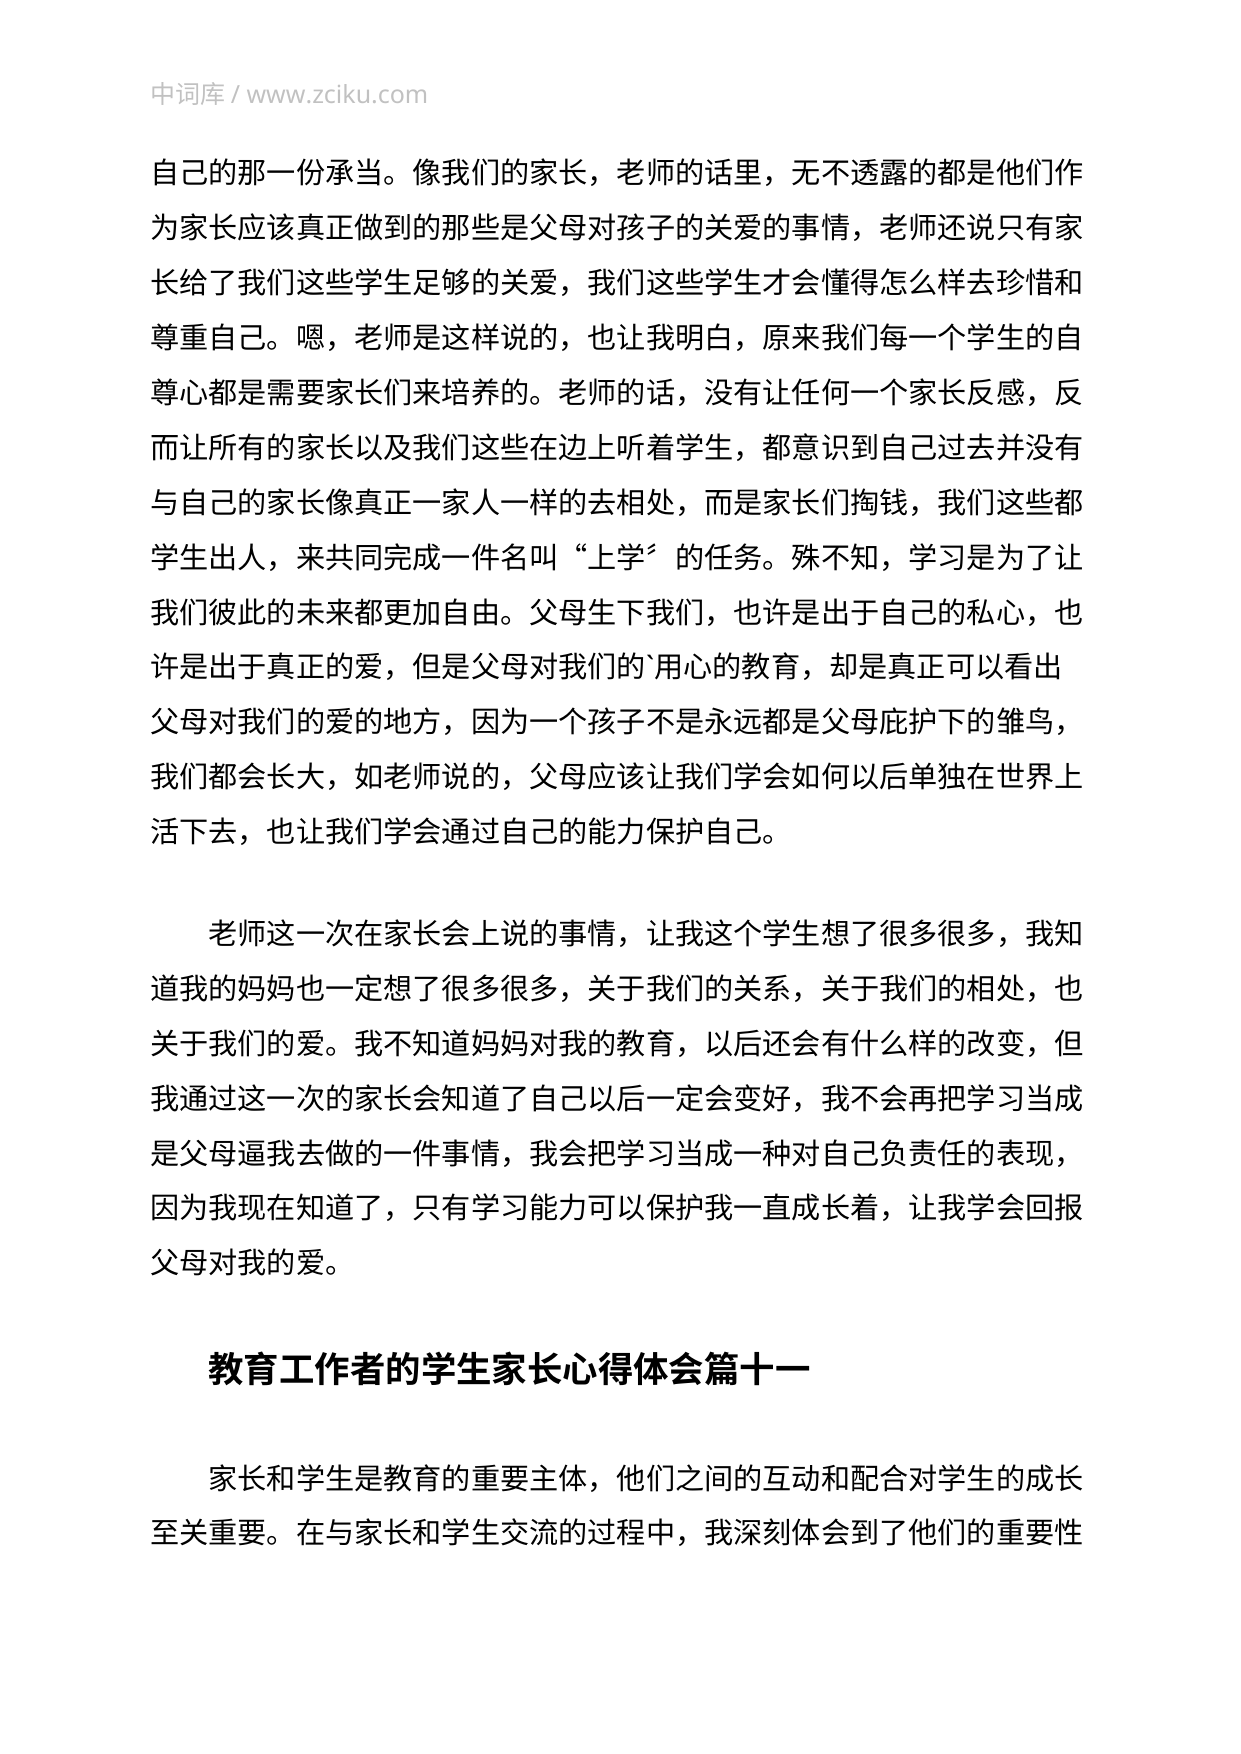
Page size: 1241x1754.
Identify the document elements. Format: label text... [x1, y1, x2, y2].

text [150, 1455, 1090, 1552]
text 老师这一次在家长会上说的事情，让我这个学生想了很多很多，我知道我的妈妈也一定想了很多很多，关于我们的关系，关于我们的相处，也关于我们的爱。我不知道妈妈对我的教育，以后还会有什么样的改变，但我通过这一次的家长会知道了自己以后一定会变好，我不会再把学习当成是父母逼我去做的一件事情，我会把学习当成一种对自己负责任的表现，因为我现在知道了，只有学习能力可以保护我一直成长着，让我学会回报父母对我的爱。 [150, 911, 1090, 1282]
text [150, 150, 1090, 851]
text 教育工作者的学生家长心得体会篇十一 [150, 1342, 1090, 1393]
